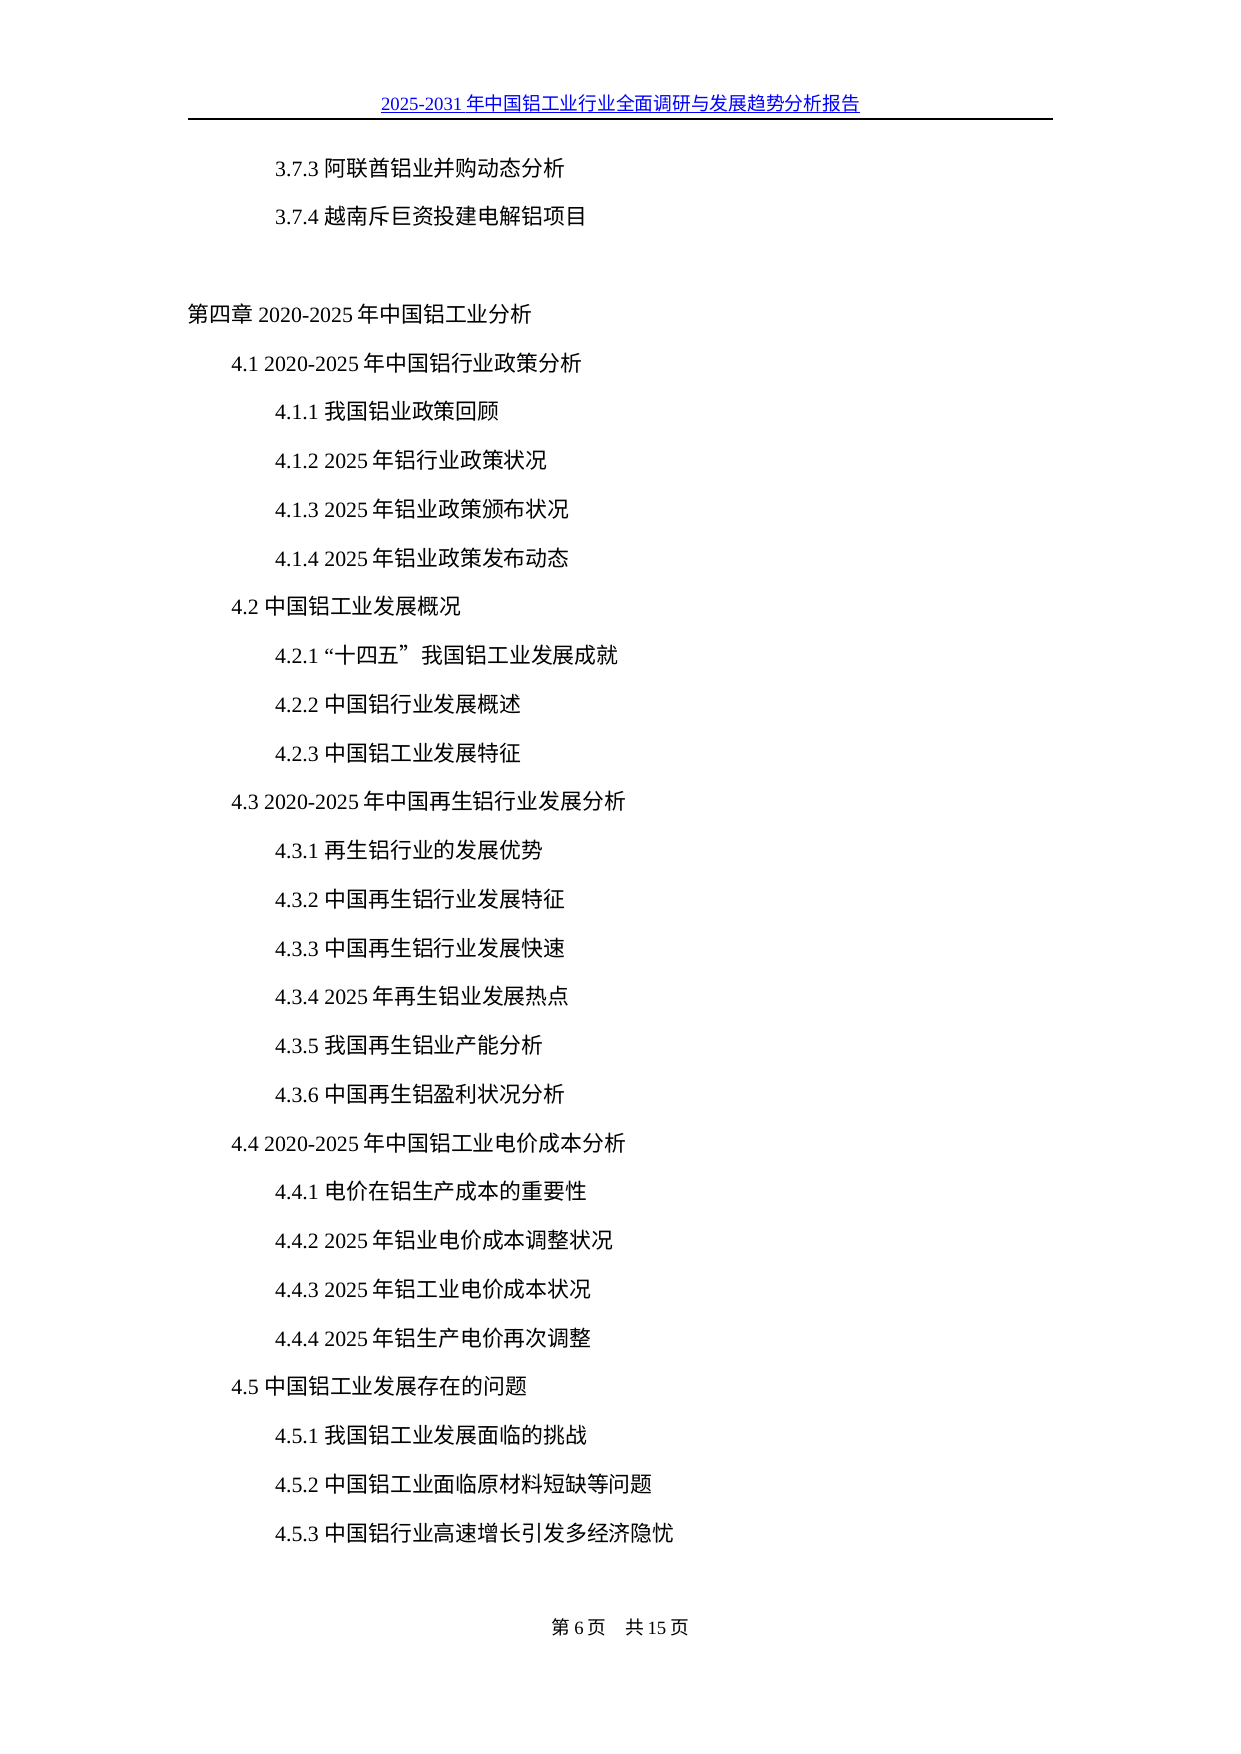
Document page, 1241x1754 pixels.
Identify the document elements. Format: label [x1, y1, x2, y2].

text [187, 150, 1053, 1548]
